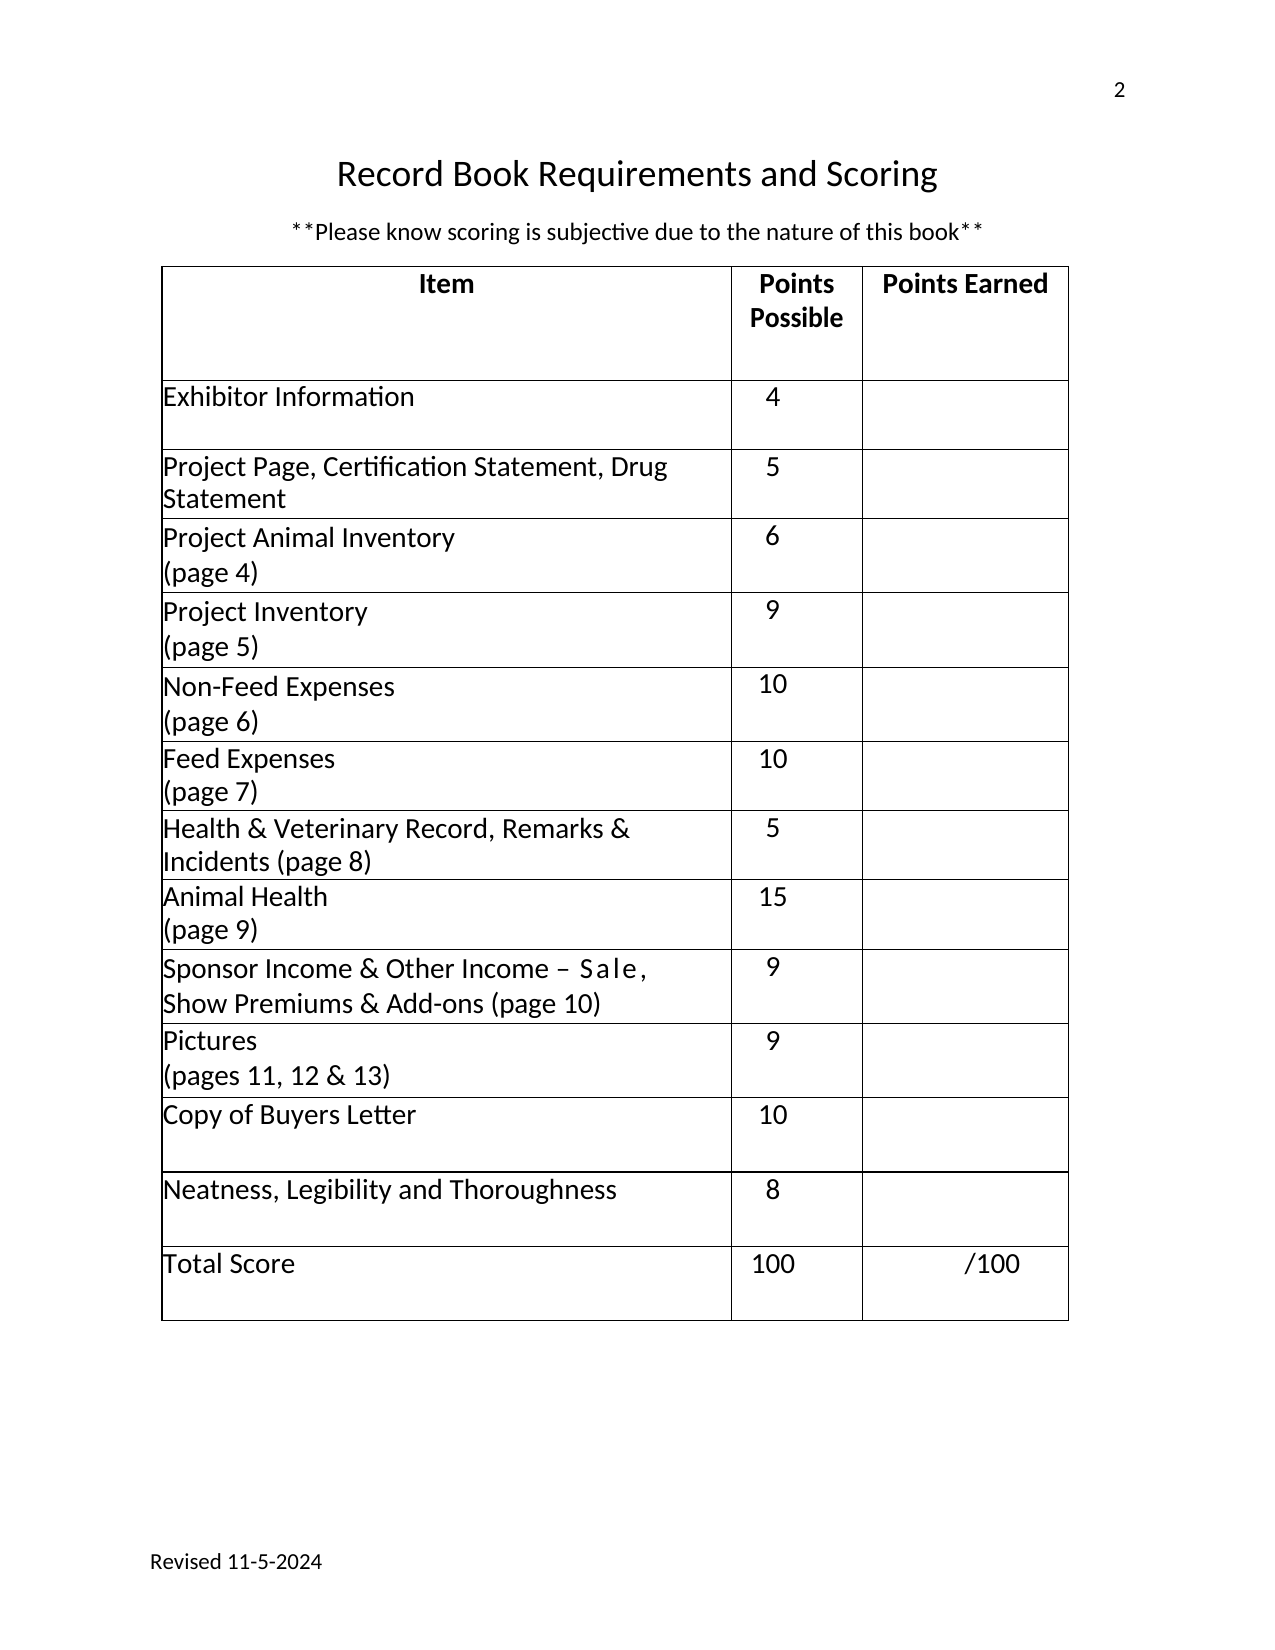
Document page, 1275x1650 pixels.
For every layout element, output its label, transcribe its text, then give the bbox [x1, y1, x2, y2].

text Record Book Requirements and Scoring [150, 150, 1125, 196]
table_cell 10 [732, 668, 862, 741]
table_cell Project Page, Certification Statement, Drug Statement [163, 450, 731, 518]
table_cell [863, 1098, 1068, 1171]
table_cell Exhibitor Information [163, 381, 731, 448]
table_cell Total Score [163, 1247, 731, 1320]
table_cell 15 [732, 880, 862, 949]
table_header Item [163, 267, 731, 379]
table_cell Non-Feed Expenses (page 6) [163, 668, 731, 741]
table_cell 9 [732, 950, 862, 1023]
table_cell [863, 593, 1068, 667]
table_cell Feed Expenses (page 7) [163, 742, 731, 810]
table_header Points Earned [863, 267, 1068, 379]
table_cell [863, 668, 1068, 741]
table_cell [863, 381, 1068, 448]
table_cell 100 [732, 1247, 862, 1320]
table_cell [863, 1024, 1068, 1097]
table_cell [863, 1173, 1068, 1246]
text **Please know scoring is subjective due to the nature of this book** [150, 216, 1125, 247]
table_header Points Possible [732, 267, 862, 379]
table_cell Project Animal Inventory (page 4) [163, 519, 731, 592]
table_cell 10 [732, 742, 862, 810]
table_cell Project Inventory (page 5) [163, 593, 731, 667]
table_cell 5 [732, 811, 862, 879]
table_cell /100 [863, 1247, 1068, 1320]
table_cell 8 [732, 1173, 862, 1246]
table_cell 9 [732, 593, 862, 667]
table_cell [863, 450, 1068, 518]
table_cell [863, 811, 1068, 879]
table_cell [863, 742, 1068, 810]
table_cell 4 [732, 381, 862, 448]
table_cell [863, 519, 1068, 592]
table_cell Sponsor Income & Other Income – Sale, Show Premiums & Add-ons (page 10) [163, 950, 731, 1023]
table_cell [863, 880, 1068, 949]
table_cell 6 [732, 519, 862, 592]
table_cell Animal Health (page 9) or 11 Rabbits) [163, 880, 731, 949]
table_cell Pictures (pages 11, 12 & 13) [163, 1024, 731, 1097]
table_cell 5 [732, 450, 862, 518]
table_cell Copy of Buyers Letter [163, 1098, 731, 1171]
table_cell Health & Veterinary Record, Remarks & Incidents (page 8) (page 9) [163, 811, 731, 879]
table_cell [863, 950, 1068, 1023]
table_cell Neatness, Legibility and Thoroughness [163, 1173, 731, 1246]
table_cell 9 [732, 1024, 862, 1097]
table_cell 10 [732, 1098, 862, 1171]
